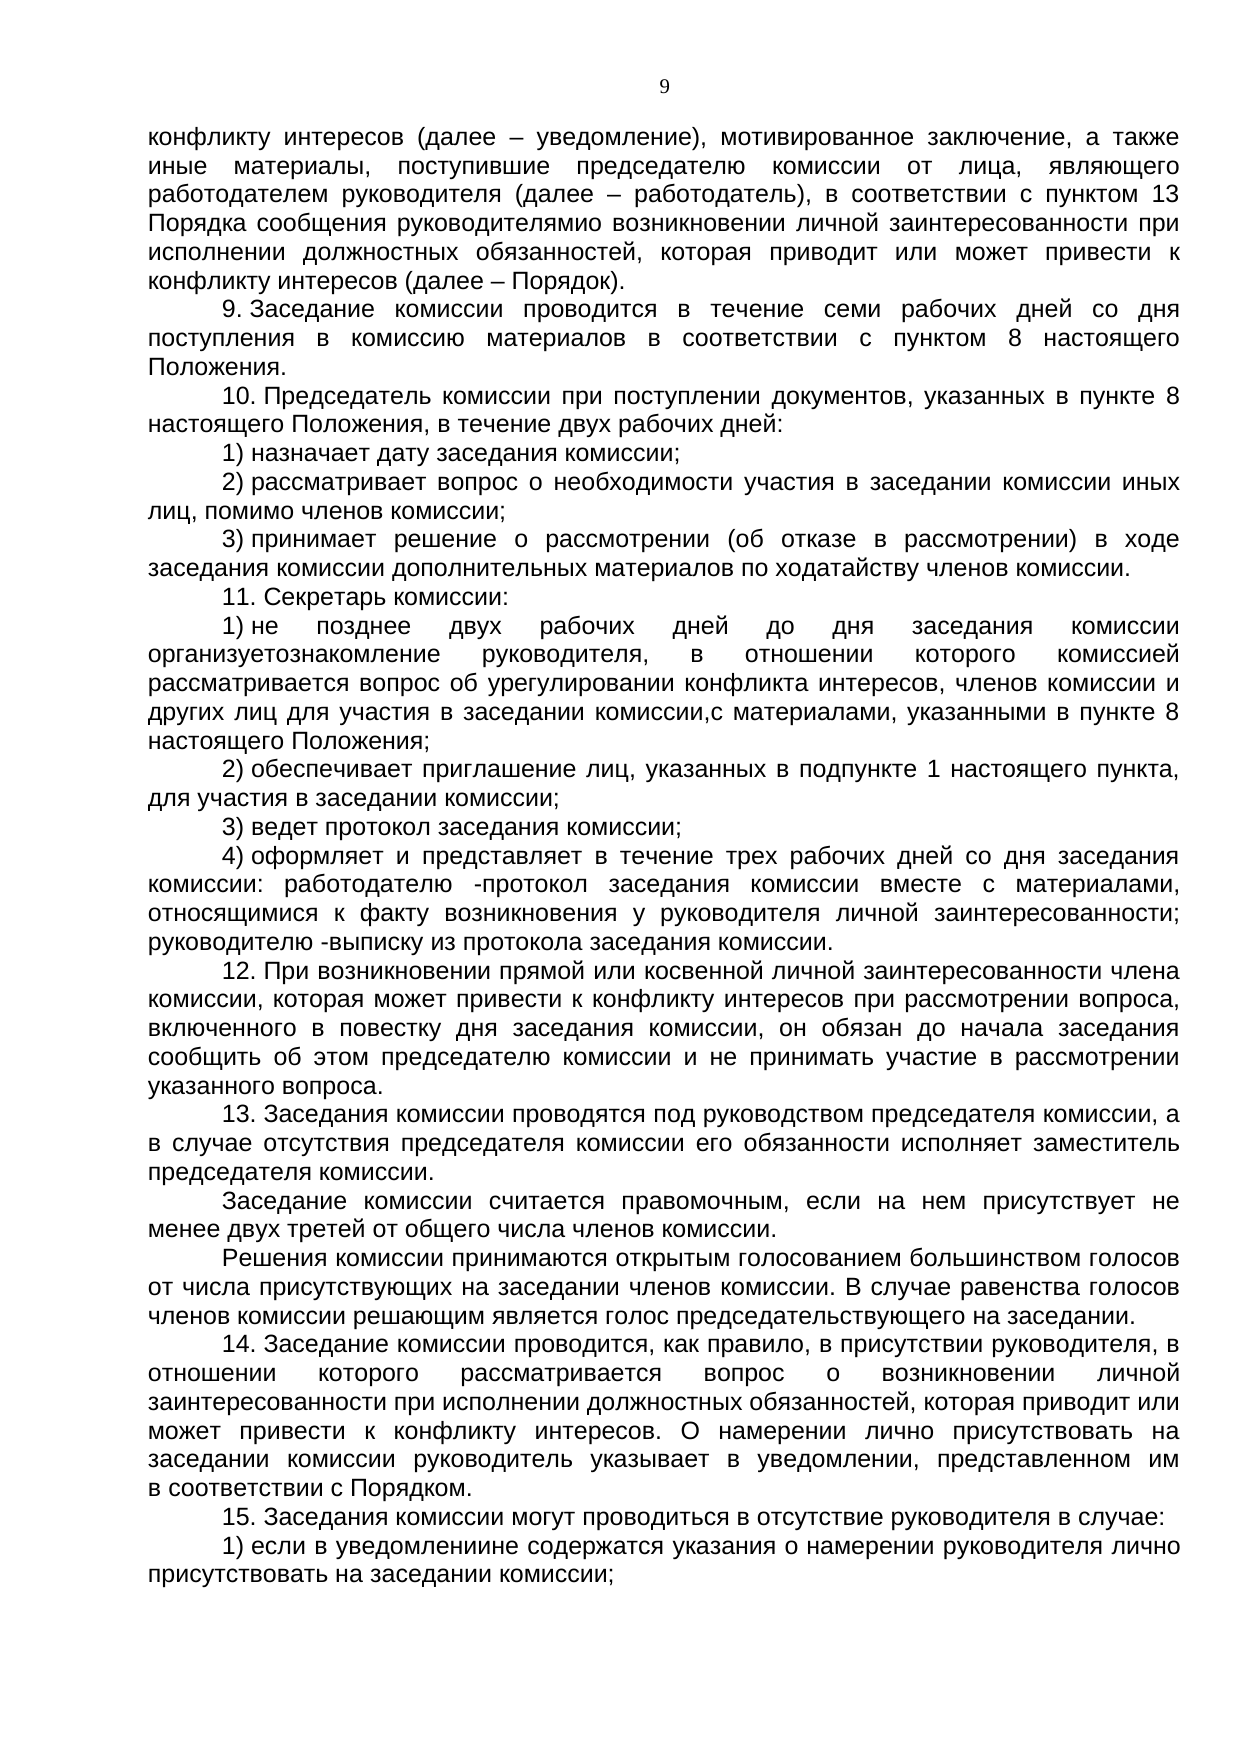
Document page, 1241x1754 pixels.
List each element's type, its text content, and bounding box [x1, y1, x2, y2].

text 13. Заседания комиссии проводятся под руководством председателя комиссии, а в случае отсутствия председателя комиссии его обязанности исполняет заместитель председателя комиссии. [148, 1099, 1181, 1186]
text 2) рассматривает вопрос о необходимости участия в заседании комиссии иных лиц, помимо членов комиссии; [148, 467, 1181, 524]
text 3) ведет протокол заседания комиссии; [148, 812, 1181, 841]
text 10. Председатель комиссии при поступлении документов, указанных в пункте 8 настоящего Положения, в течение двух рабочих дней: [148, 381, 1181, 438]
text Заседание комиссии считается правомочным, если на нем присутствует не менее двух третей от общего числа членов комиссии. [148, 1186, 1181, 1243]
text 11. Секретарь комиссии: [148, 582, 1181, 611]
text 1) если в уведомлениине содержатся указания о намерении руководителя лично присутствовать на заседании комиссии; [148, 1531, 1181, 1588]
text 9. Заседание комиссии проводится в течение семи рабочих дней со дня поступления в комиссию материалов в соответствии с пунктом 8 настоящего Положения. [148, 294, 1181, 381]
text 1) назначает дату заседания комиссии; [148, 438, 1181, 467]
text 12. При возникновении прямой или косвенной личной заинтересованности члена комиссии, которая может привести к конфликту интересов при рассмотрении вопроса, включенного в повестку дня заседания комиссии, он обязан до начала заседания сообщить об этом председателю комиссии и не принимать участие в рассмотрении указанного вопроса. [148, 956, 1181, 1099]
text Решения комиссии принимаются открытым голосованием большинством голосов от числа присутствующих на заседании членов комиссии. В случае равенства голосов членов комиссии решающим является голос председательствующего на заседании. [148, 1243, 1181, 1329]
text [148, 122, 1181, 294]
text 1) не позднее двух рабочих дней до дня заседания комиссии организуетознакомление руководителя, в отношении которого комиссией рассматривается вопрос об урегулировании конфликта интересов, членов комиссии и других лиц для участия в заседании комиссии,с материалами, указанными в пункте 8 настоящего Положения; [148, 611, 1181, 754]
text 4) оформляет и представляет в течение трех рабочих дней со дня заседания комиссии: работодателю -протокол заседания комиссии вместе с материалами, относящимися к факту возникновения у руководителя личной заинтересованности; руководителю -выписку из протокола заседания комиссии. [148, 841, 1181, 956]
text 14. Заседание комиссии проводится, как правило, в присутствии руководителя, в отношении которого рассматривается вопрос о возникновении личной заинтересованности при исполнении должностных обязанностей, которая приводит или может привести к конфликту интересов. О намерении лично присутствовать на заседании комиссии руководитель указывает в уведомлении, представленном им в соответствии с Порядком. [148, 1329, 1181, 1502]
text 15. Заседания комиссии могут проводиться в отсутствие руководителя в случае: [148, 1502, 1181, 1531]
text 2) обеспечивает приглашение лиц, указанных в подпункте 1 настоящего пункта, для участия в заседании комиссии; [148, 754, 1181, 812]
text 3) принимает решение о рассмотрении (об отказе в рассмотрении) в ходе заседания комиссии дополнительных материалов по ходатайству членов комиссии. [148, 524, 1181, 582]
